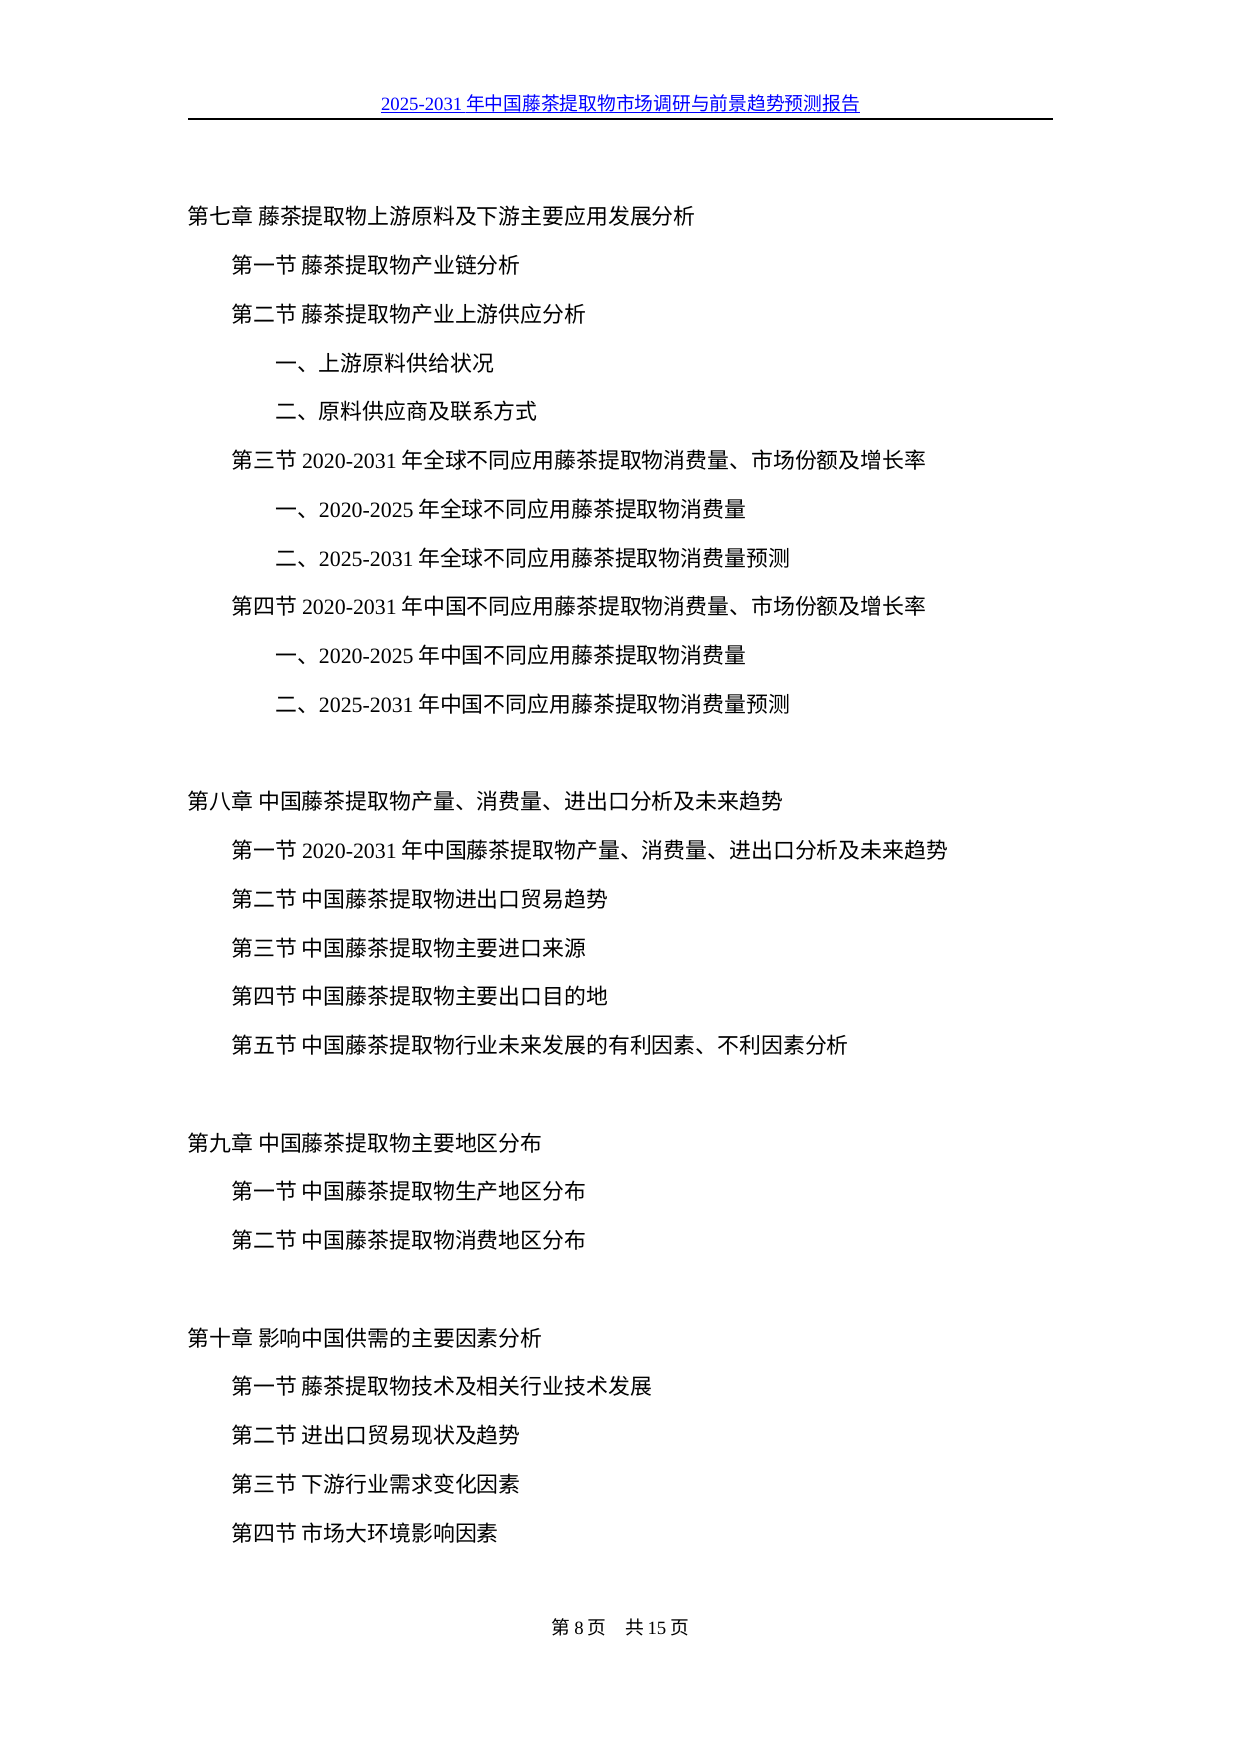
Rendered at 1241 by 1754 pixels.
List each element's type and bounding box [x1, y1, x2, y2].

text [187, 150, 1053, 1548]
